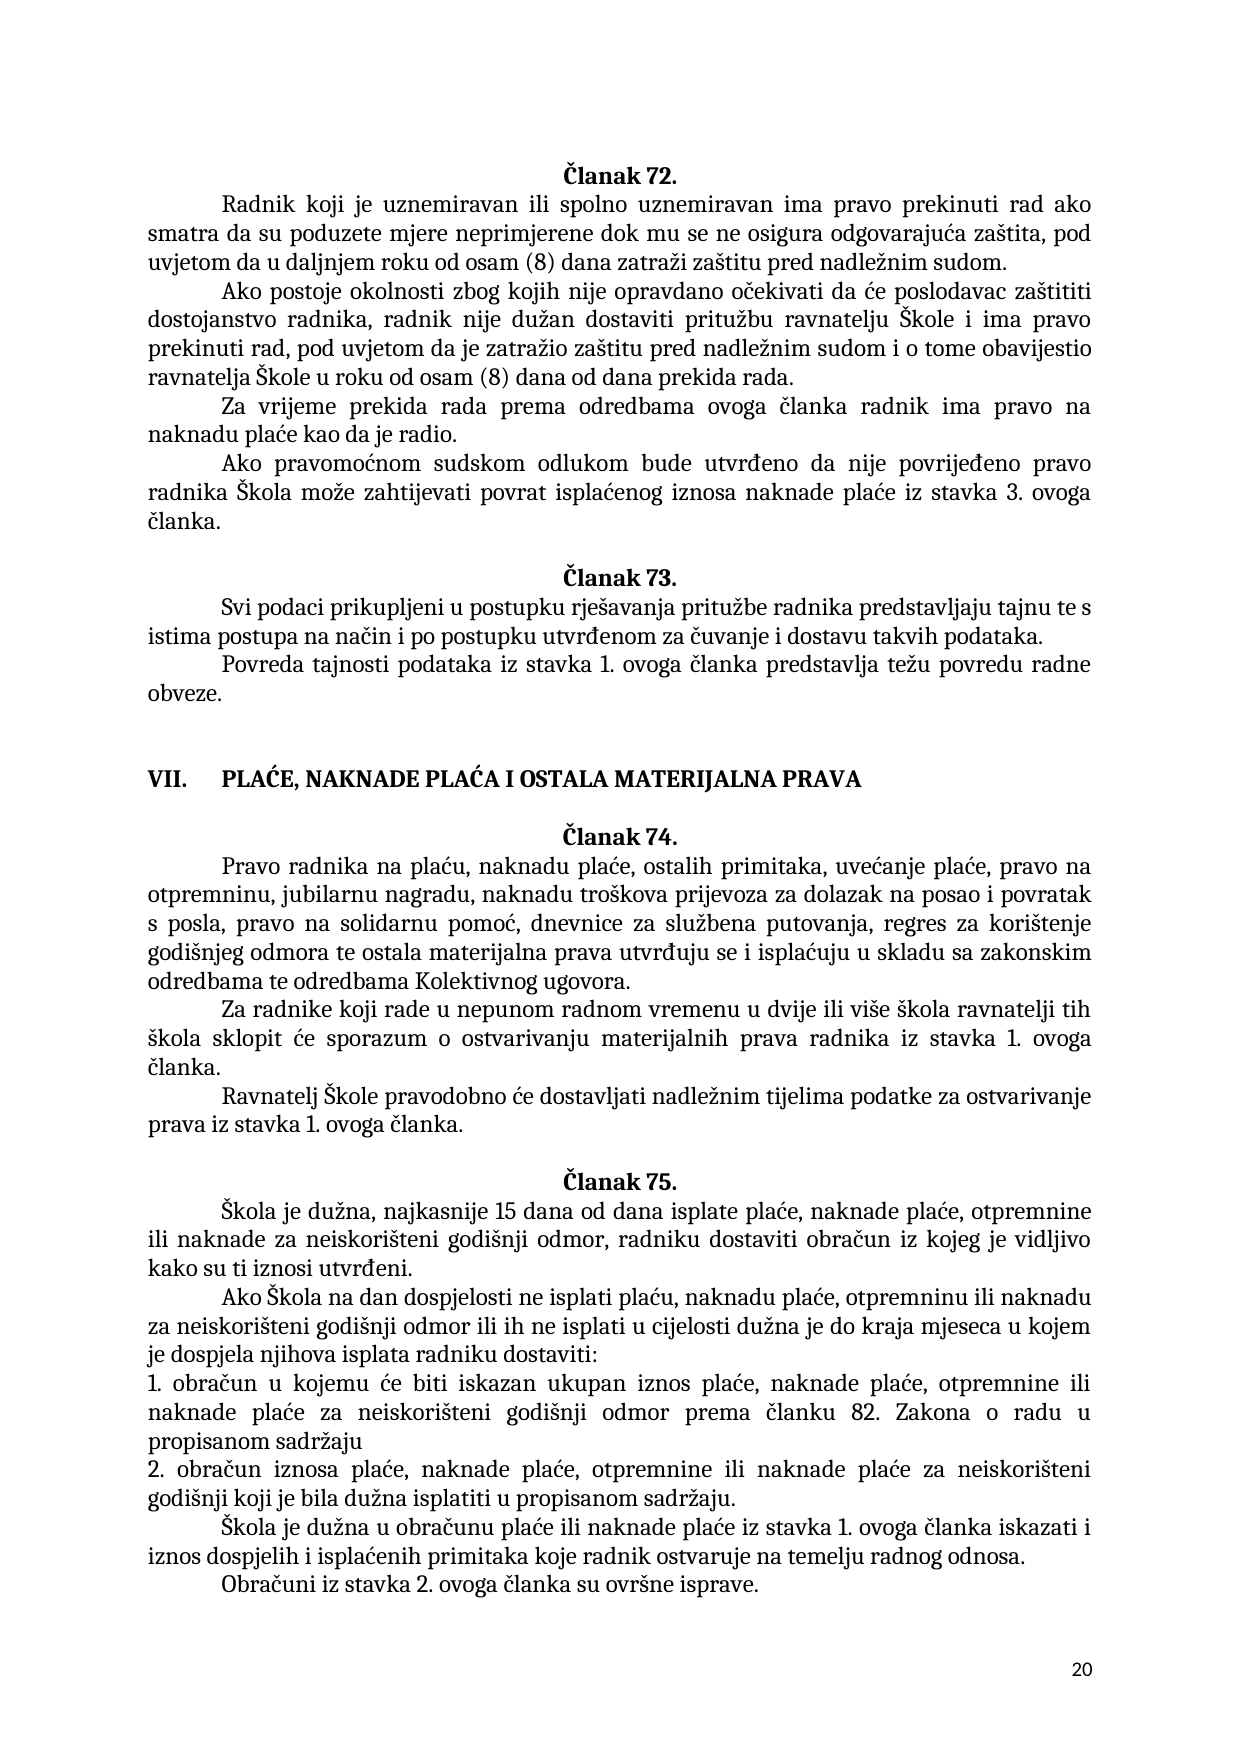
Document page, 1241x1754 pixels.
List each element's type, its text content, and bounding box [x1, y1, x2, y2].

text Članak 72. [148, 162, 1093, 190]
text Za radnike koji rade u nepunom radnom vremenu u dvije ili više škola ravnatelji tih škola sklopit će sporazum o ostvarivanju materijalnih prava radnika iz stavka 1. ovoga članka. [148, 995, 1093, 1082]
text Ako Škola na dan dospjelosti ne isplati plaću, naknadu plaće, otpremninu ili naknadu za neiskorišteni godišnji odmor ili ih ne isplati u cijelosti dužna je do kraja mjeseca u kojem je dospjela njihova isplata radniku dostaviti: [148, 1283, 1093, 1369]
text 1. obračun u kojemu će biti iskazan ukupan iznos plaće, naknade plaće, otpremnine ili naknade plaće za neiskorišteni godišnji odmor prema članku 82. Zakona o radu u propisanom sadržaju [148, 1369, 1093, 1455]
text Ako postoje okolnosti zbog kojih nije opravdano očekivati da će poslodavac zaštititi dostojanstvo radnika, radnik nije dužan dostaviti pritužbu ravnatelju Škole i ima pravo prekinuti rad, pod uvjetom da je zatražio zaštitu pred nadležnim sudom i o tome obavijestio ravnatelja Škole u roku od osam (8) dana od dana prekida rada. [148, 277, 1093, 392]
text Članak 73. [148, 564, 1093, 593]
text Ravnatelj Škole pravodobno će dostavljati nadležnim tijelima podatke za ostvarivanje prava iz stavka 1. ovoga članka. [148, 1082, 1093, 1139]
text Pravo radnika na plaću, naknadu plaće, ostalih primitaka, uvećanje plaće, pravo na otpremninu, jubilarnu nagradu, naknadu troškova prijevoza za dolazak na posao i povratak s posla, pravo na solidarnu pomoć, dnevnice za službena putovanja, regres za korištenje godišnjeg odmora te ostala materijalna prava utvrđuju se i isplaćuju u skladu sa zakonskim odredbama te odredbama Kolektivnog ugovora. [148, 852, 1093, 995]
text Za vrijeme prekida rada prema odredbama ovoga članka radnik ima pravo na naknadu plaće kao da je radio. [148, 392, 1093, 449]
text Obračuni iz stavka 2. ovoga članka su ovršne isprave. [148, 1570, 1093, 1599]
text Radnik koji je uznemiravan ili spolno uznemiravan ima pravo prekinuti rad ako smatra da su poduzete mjere neprimjerene dok mu se ne osigura odgovarajuća zaštita, pod uvjetom da u daljnjem roku od osam (8) dana zatraži zaštitu pred nadležnim sudom. [148, 190, 1093, 277]
text Svi podaci prikupljeni u postupku rješavanja pritužbe radnika predstavljaju tajnu te s istima postupa na način i po postupku utvrđenom za čuvanje i dostavu takvih podataka. [148, 593, 1093, 650]
text 2. obračun iznosa plaće, naknade plaće, otpremnine ili naknade plaće za neiskorišteni godišnji koji je bila dužna isplatiti u propisanom sadržaju. [148, 1455, 1093, 1513]
text Škola je dužna u obračunu plaće ili naknade plaće iz stavka 1. ovoga članka iskazati i iznos dospjelih i isplaćenih primitaka koje radnik ostvaruje na temelju radnog odnosa. [148, 1513, 1093, 1570]
text VII. PLAĆE, NAKNADE PLAĆA I OSTALA MATERIJALNA PRAVA [148, 765, 1093, 794]
text Članak 75. [148, 1168, 1093, 1197]
text Ako pravomoćnom sudskom odlukom bude utvrđeno da nije povrijeđeno pravo radnika Škola može zahtijevati povrat isplaćenog iznosa naknade plaće iz stavka 3. ovoga članka. [148, 449, 1093, 535]
text Škola je dužna, najkasnije 15 dana od dana isplate plaće, naknade plaće, otpremnine ili naknade za neiskorišteni godišnji odmor, radniku dostaviti obračun iz kojeg je vidljivo kako su ti iznosi utvrđeni. [148, 1197, 1093, 1283]
text Povreda tajnosti podataka iz stavka 1. ovoga članka predstavlja težu povredu radne obveze. [148, 650, 1093, 708]
text Članak 74. [148, 823, 1093, 852]
